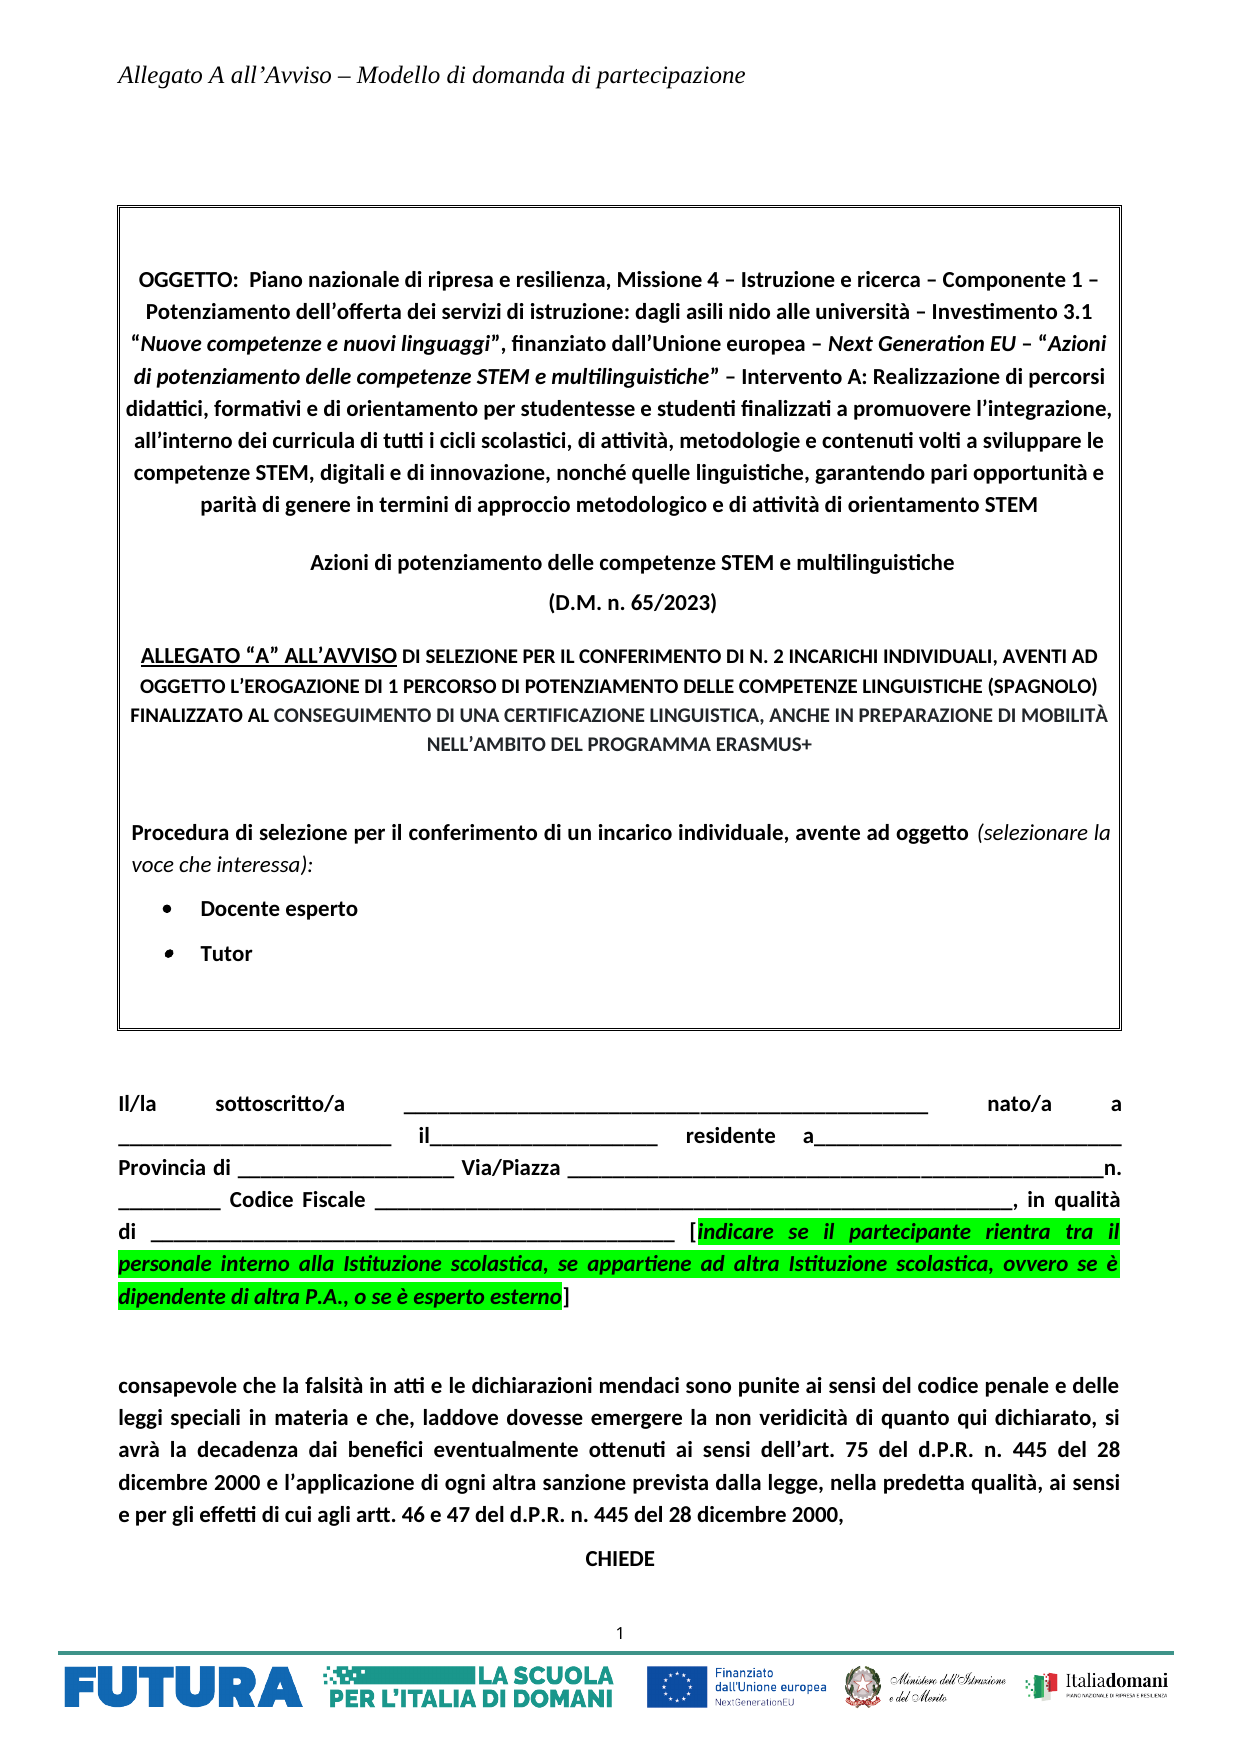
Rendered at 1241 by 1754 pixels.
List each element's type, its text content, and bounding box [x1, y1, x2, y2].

text CHIEDE [118, 1544, 1122, 1573]
text consapevole che la falsità in atti e le dichiarazioni mendaci sono punite ai sensi del codice penale e delle leggi speciali in materia e che, laddove dovesse emergere la non veridicità di quanto qui dichiarato, si avrà la decadenza dai benefici eventualmente ottenuti ai sensi dell’art. 75 del d.P.R. n. 445 del 28 dicembre 2000 e l’applicazione di ogni altra sanzione prevista dalla legge, nella predetta qualità, ai sensi e per gli effetti di cui agli artt. 46 e 47 del d.P.R. n. 445 del 28 dicembre 2000, [118, 1371, 1122, 1528]
picture [62, 1663, 1170, 1711]
table_header OGGETTO: Piano nazionale di ripresa e resilienza, Missione 4 – Istruzione e ricerca – Componente 1 – Potenziamento dell’offerta dei servizi di istruzione: dagli asili nido alle università – Investimento 3.1 “Nuove competenze e nuovi linguaggi”, finanziato dall’Unione europea – Next Generation EU – “Azioni di potenziamento delle competenze STEM e multilinguistiche” – Intervento A: Realizzazione di percorsi didattici, formativi e di orientamento per studentesse e studenti finalizzati a promuovere l’integrazione, all’interno dei curricula di tutti i cicli scolastici, di attività, metodologie e contenuti volti a sviluppare le competenze STEM, digitali e di innovazione, nonché quelle linguistiche, garantendo pari opportunità e parità di genere in termini di approccio metodologico e di attività di orientamento STEM Azioni di potenziamento delle competenze STEM e multilinguistiche (D.M. n. 65/2023) ALLEGATO “A” ALL’AVVISO DI SELEZIONE PER IL CONFERIMENTO DI N. 2 INCARICHI INDIVIDUALI, AVENTI AD OGGETTO L’EROGAZIONE DI 1 PERCORSO DI POTENZIAMENTO DELLE COMPETENZE LINGUISTICHE (SPAGNOLO) FINALIZZATO AL CONSEGUIMENTO DI UNA CERTIFICAZIONE LINGUISTICA, ANCHE IN PREPARAZIONE DI MOBILITÀ NELL’AMBITO DEL PROGRAMMA ERASMUS+ Procedura di selezione per il conferimento di un incarico individuale, avente ad oggetto (selezionare la voce che interessa): Docente esperto Tutor [120, 208, 1119, 1028]
text Il/la sottoscritto/a ______________________________________________ nato/a a ________________________ il____________________ residente a___________________________ Provincia di ___________________ Via/Piazza _______________________________________________n. _________ Codice Fiscale ________________________________________________________, in qualità di ______________________________________________ [indicare se il partecipante rientra tra il personale interno alla Istituzione scolastica, se appartiene ad altra Istituzione scolastica, ovvero se è dipendente di altra P.A., o se è esperto esterno] [118, 1089, 1122, 1310]
